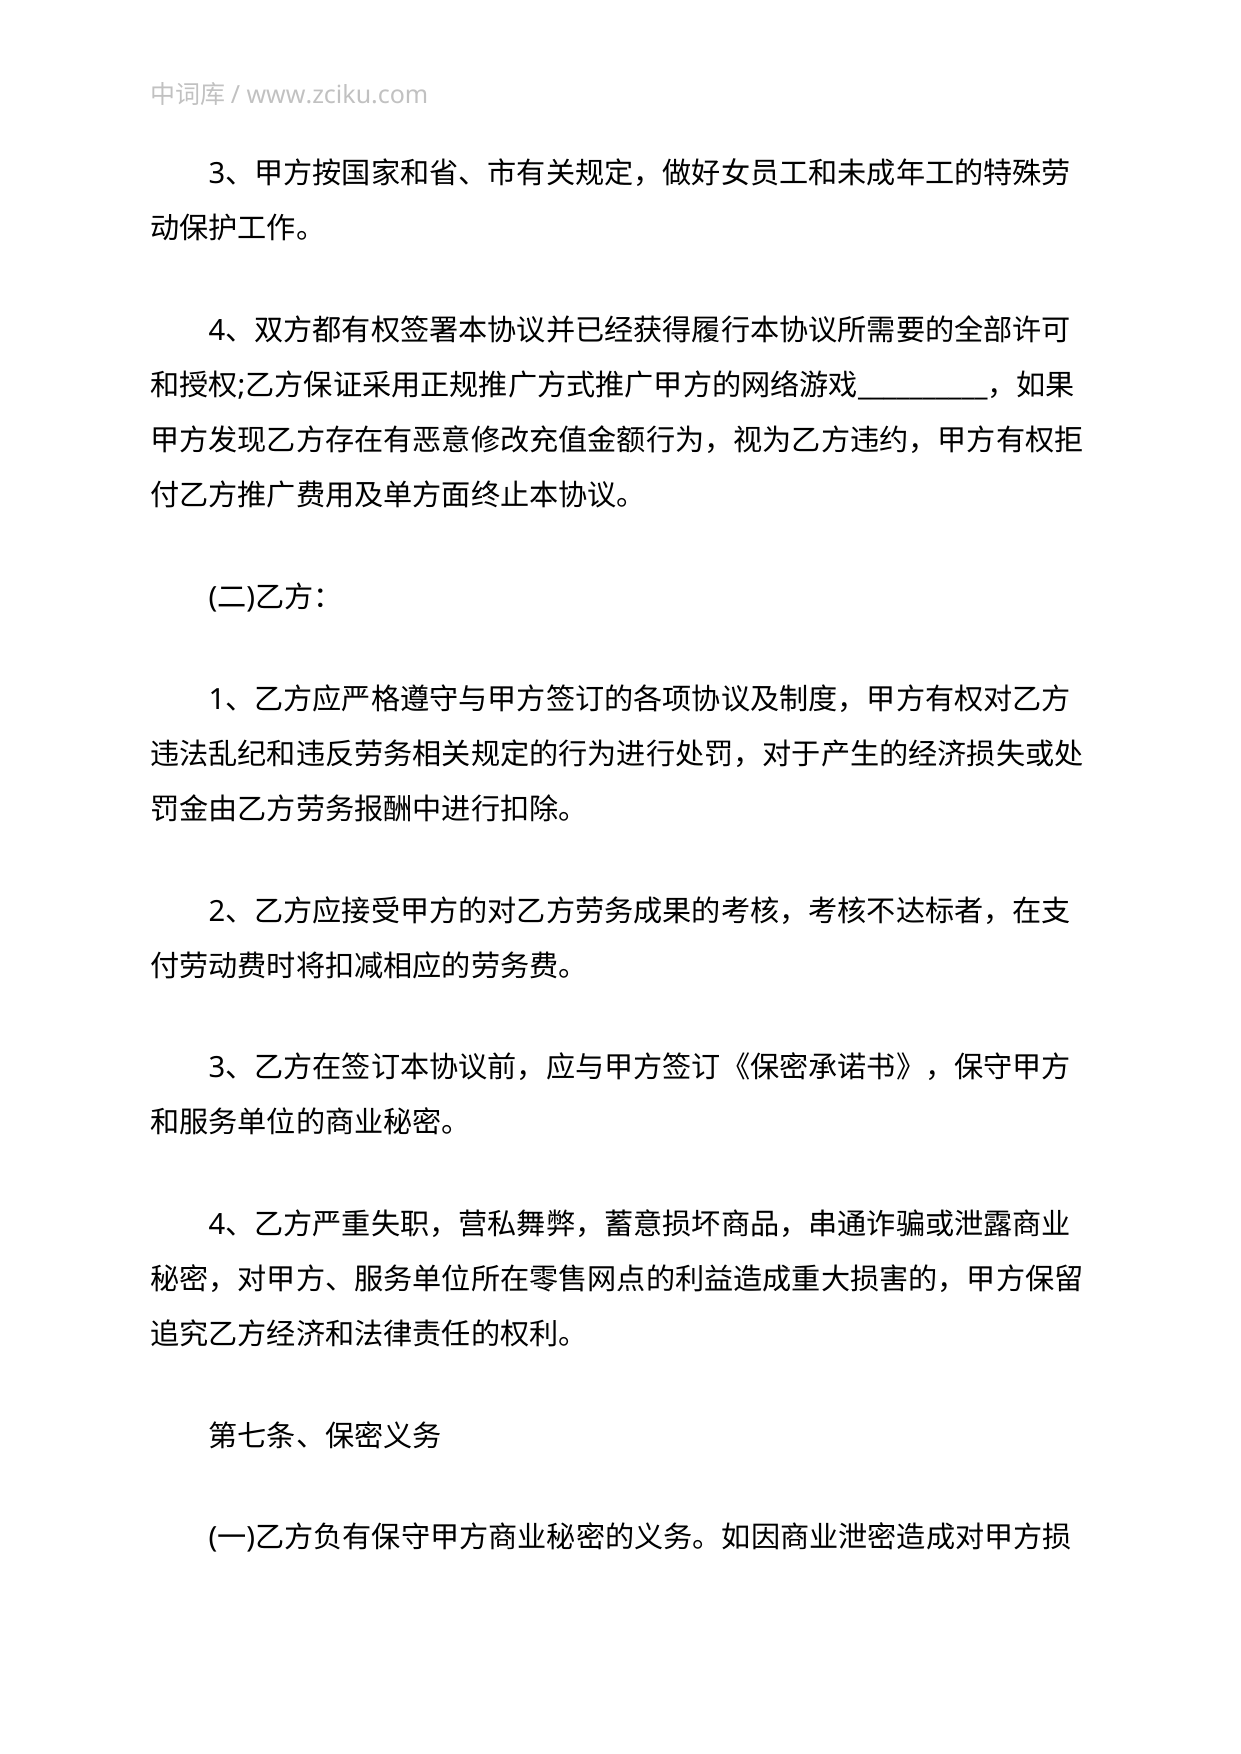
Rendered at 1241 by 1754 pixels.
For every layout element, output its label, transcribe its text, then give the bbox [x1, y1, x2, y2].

text (二)乙方： [150, 573, 1090, 616]
text 3、乙方在签订本协议前，应与甲方签订《保密承诺书》，保守甲方和服务单位的商业秘密。 [150, 1044, 1090, 1141]
text 4、双方都有权签署本协议并已经获得履行本协议所需要的全部许可和授权;乙方保证采用正规推广方式推广甲方的网络游戏__________，如果甲方发现乙方存在有恶意修改充值金额行为，视为乙方违约，甲方有权拒付乙方推广费用及单方面终止本协议。 [150, 307, 1090, 514]
text 第七条、保密义务 [150, 1412, 1090, 1454]
text 1、乙方应严格遵守与甲方签订的各项协议及制度，甲方有权对乙方违法乱纪和违反劳务相关规定的行为进行处罚，对于产生的经济损失或处罚金由乙方劳务报酬中进行扣除。 [150, 675, 1090, 828]
text 4、乙方严重失职，营私舞弊，蓄意损坏商品，串通诈骗或泄露商业秘密，对甲方、服务单位所在零售网点的利益造成重大损害的，甲方保留追究乙方经济和法律责任的权利。 [150, 1201, 1090, 1353]
text 3、甲方按国家和省、市有关规定，做好女员工和未成年工的特殊劳动保护工作。 [150, 150, 1090, 247]
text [150, 1514, 1090, 1556]
text 2、乙方应接受甲方的对乙方劳务成果的考核，考核不达标者，在支付劳动费时将扣减相应的劳务费。 [150, 887, 1090, 984]
